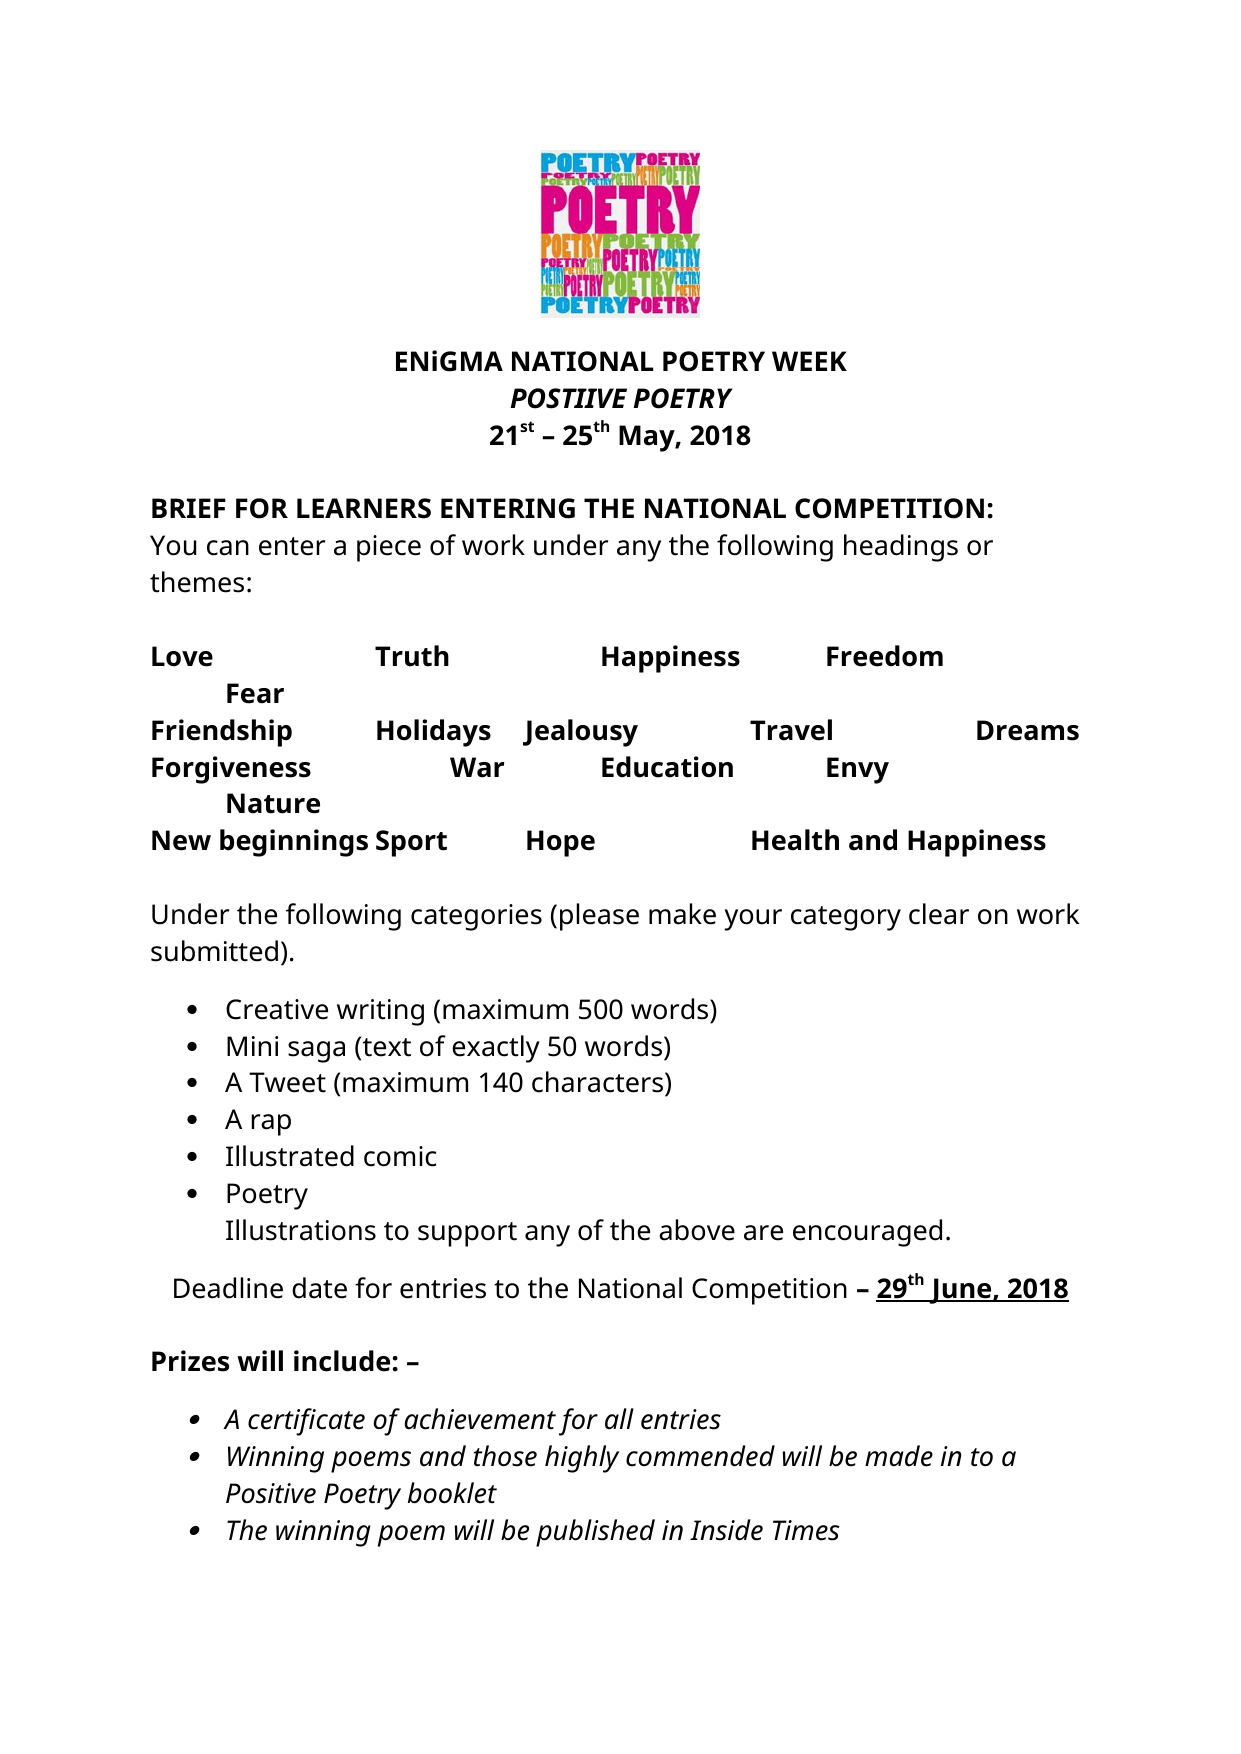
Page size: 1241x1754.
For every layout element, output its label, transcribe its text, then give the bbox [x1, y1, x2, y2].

picture [540, 150, 700, 318]
list Creative writing (maximum 500 words) [187, 990, 1090, 1027]
text 21st – 25th May, 2018 [150, 416, 1090, 453]
list Illustrations to support any of the above are encouraged. [225, 1211, 1090, 1248]
text Deadline date for entries to the National Competition – 29th June, 2018 [150, 1269, 1090, 1306]
text BRIEF FOR LEARNERS ENTERING THE NATIONAL COMPETITION: [150, 490, 1090, 527]
list Mini saga (text of exactly 50 words) [187, 1027, 1090, 1064]
text You can enter a piece of work under any the following headings or themes: [150, 527, 1090, 601]
list Illustrated comic [187, 1138, 1090, 1174]
list A rap [187, 1101, 1090, 1138]
list A Tweet (maximum 140 characters) [187, 1064, 1090, 1101]
text Friendship Holidays Jealousy Travel Dreams [150, 711, 1090, 748]
list The winning poem will be published in Inside Times [187, 1511, 1090, 1548]
text Forgiveness War Education Envy Nature [150, 748, 1090, 822]
text POSTIIVE POETRY [150, 379, 1090, 416]
text Love Truth Happiness Freedom Fear [150, 637, 1090, 711]
text Under the following categories (please make your category clear on work submitted). [150, 896, 1090, 969]
text New beginnings Sport Hope Health and Happiness [150, 822, 1090, 859]
text ENiGMA NATIONAL POETRY WEEK [150, 342, 1090, 379]
list Poetry [187, 1174, 1090, 1211]
list Winning poems and those highly commended will be made in to a Positive Poetry booklet [187, 1437, 1090, 1511]
text Prizes will include: – [150, 1343, 1090, 1380]
list A certificate of achievement for all entries [187, 1401, 1090, 1437]
